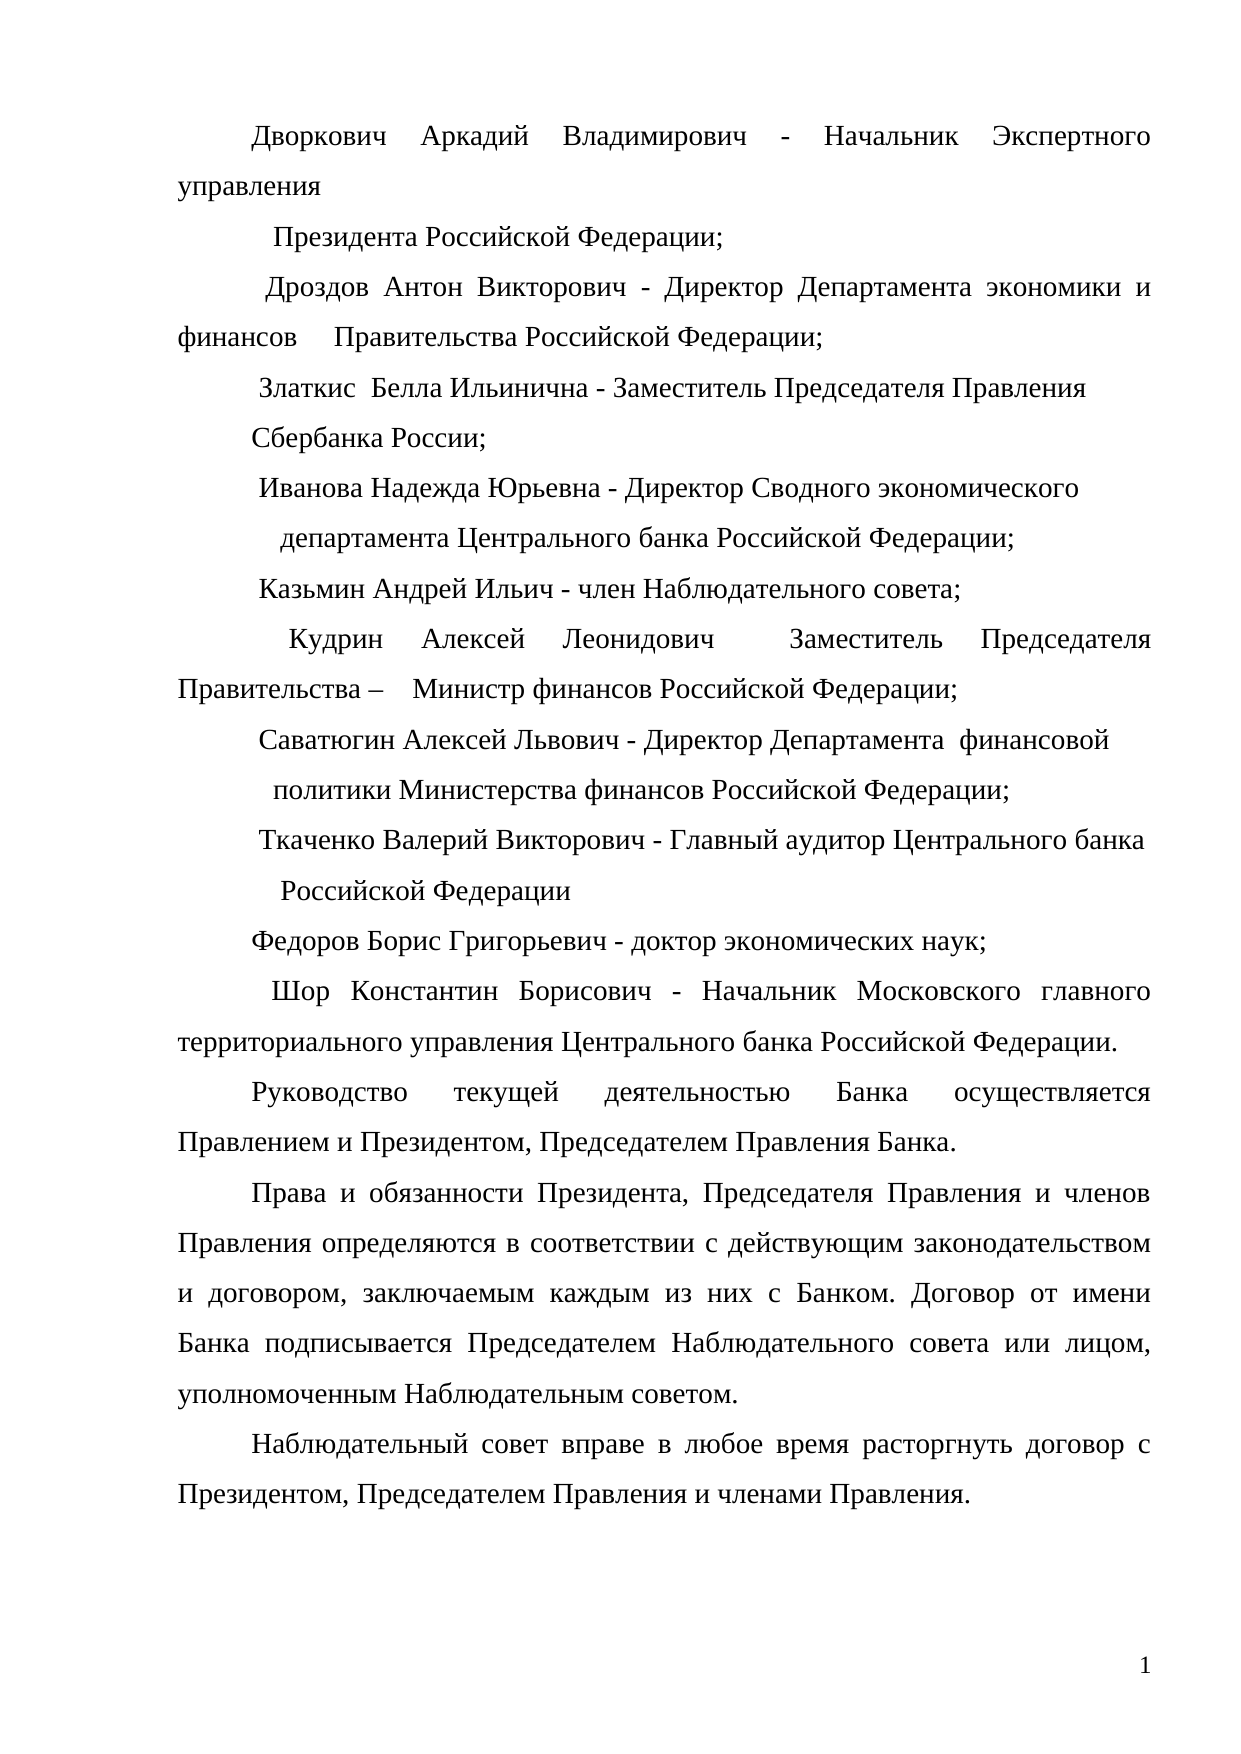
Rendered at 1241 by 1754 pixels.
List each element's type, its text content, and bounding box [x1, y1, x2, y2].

text Наблюдательный совет вправе в любое время расторгнуть договор с Президентом, Председателем Правления и членами Правления. [177, 1426, 1152, 1510]
text Руководство текущей деятельностью Банка осуществляется Правлением и Президентом, Председателем Правления Банка. [177, 1074, 1152, 1158]
text политики Министерства финансов Российской Федерации; [177, 772, 1152, 806]
text Ткаченко Валерий Викторович - Главный аудитор Центрального банка [177, 822, 1152, 856]
text Златкис Белла Ильинична - Заместитель Председателя Правления [177, 370, 1152, 403]
text Казьмин Андрей Ильич - член Наблюдательного совета; [177, 571, 1152, 604]
text Шор Константин Борисович - Начальник Московского главного территориального управления Центрального банка Российской Федерации. [177, 973, 1152, 1057]
text Сбербанка России; [177, 420, 1152, 453]
text Дроздов Антон Викторович - Директор Департамента экономики и финансов Правительства Российской Федерации; [177, 269, 1152, 353]
text Кудрин Алексей Леонидович Заместитель Председателя Правительства – Министр финансов Российской Федерации; [177, 621, 1152, 705]
text Президента Российской Федерации; [177, 219, 1152, 252]
text Федоров Борис Григорьевич - доктор экономических наук; [177, 923, 1152, 957]
text Права и обязанности Президента, Председателя Правления и членов Правления определяются в соответствии с действующим законодательством и договором, заключаемым каждым из них с Банком. Договор от имени Банка подписывается Председателем Наблюдательного совета или лицом, уполномоченным Наблюдательным советом. [177, 1175, 1152, 1409]
text Саватюгин Алексей Львович - Директор Департамента финансовой [177, 722, 1152, 755]
text Дворкович Аркадий Владимирович - Начальник Экспертного управления [177, 118, 1152, 202]
text Иванова Надежда Юрьевна - Директор Сводного экономического [177, 470, 1152, 504]
text департамента Центрального банка Российской Федерации; [177, 521, 1152, 554]
text Российской Федерации [177, 873, 1152, 906]
